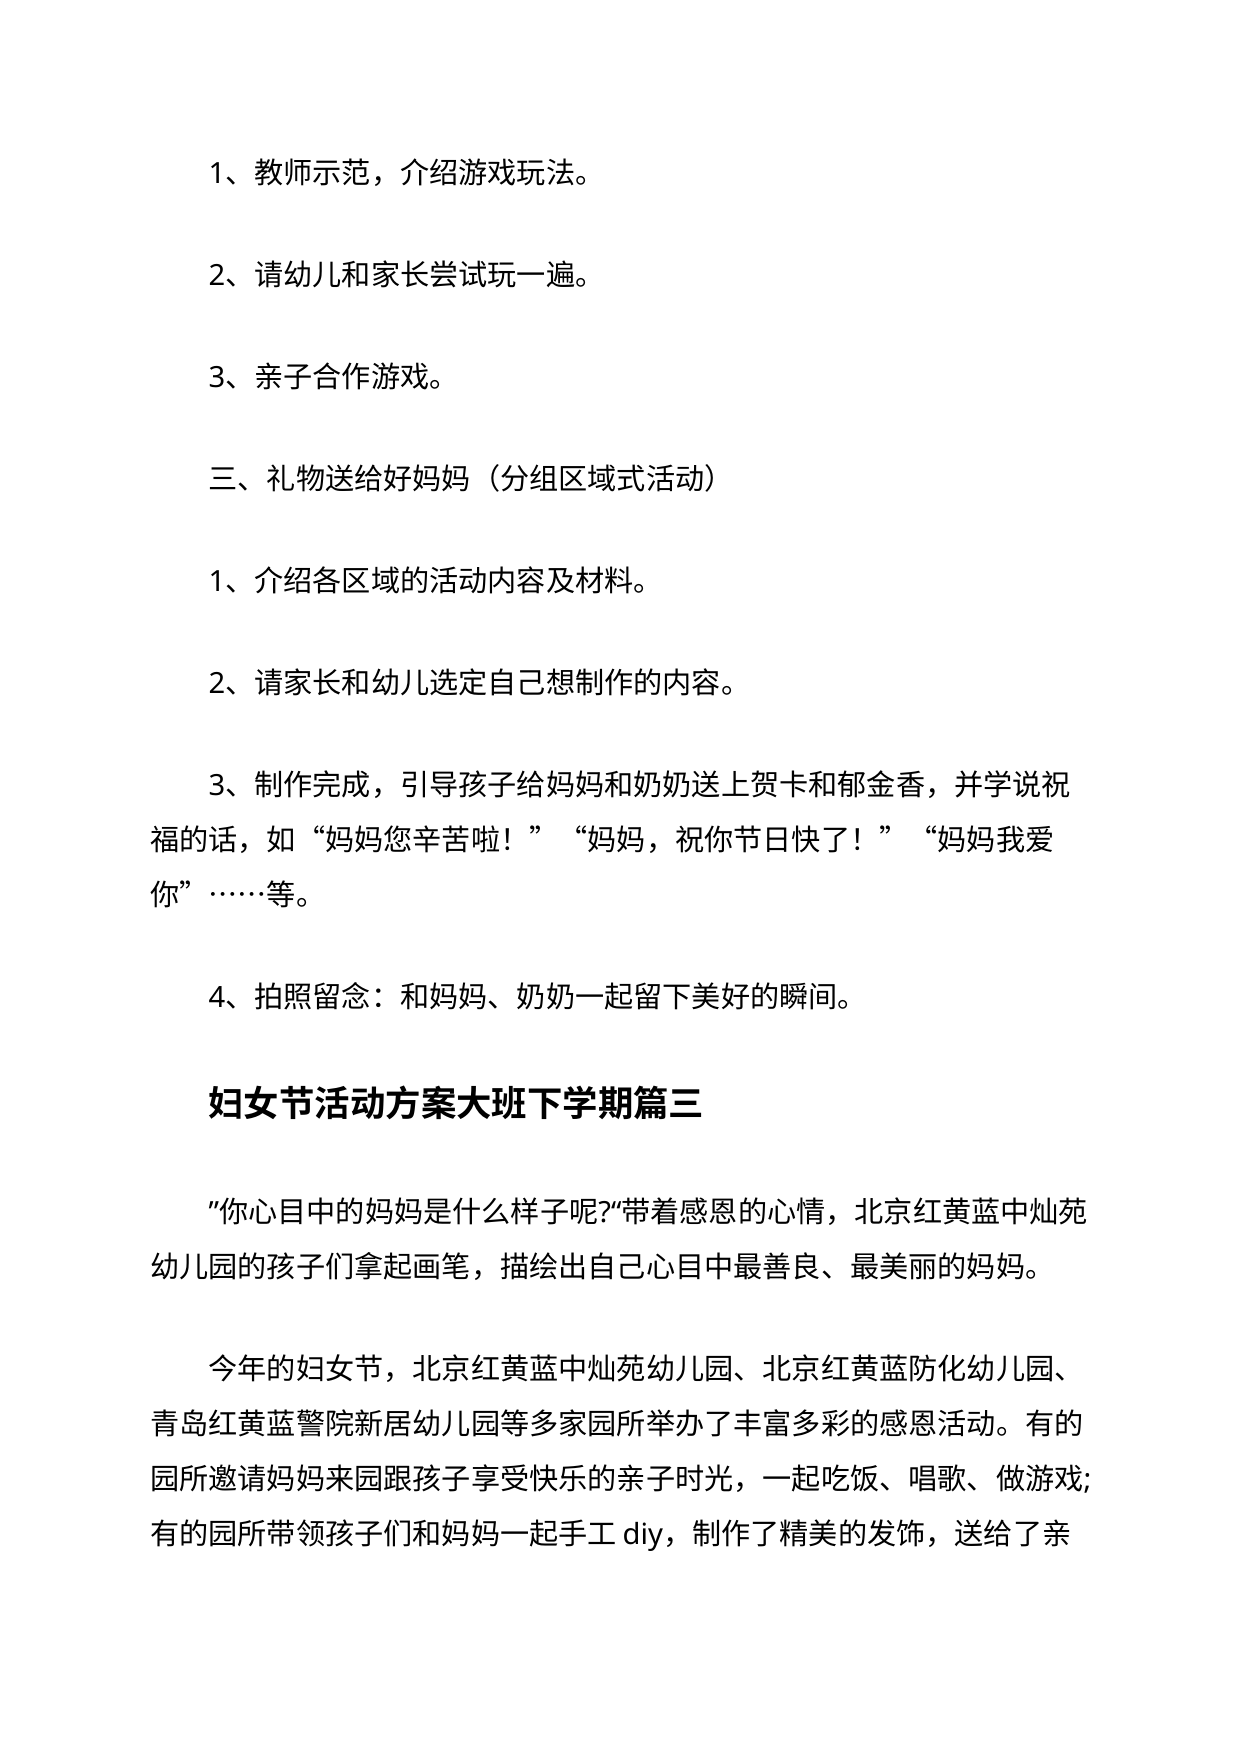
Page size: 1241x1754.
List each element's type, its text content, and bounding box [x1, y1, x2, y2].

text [150, 1346, 1090, 1553]
text 妇女节活动方案大班下学期篇三 [150, 1075, 1090, 1127]
text 1、教师示范，介绍游戏玩法。 [150, 150, 1090, 192]
text 三、礼物送给好妈妈（分组区域式活动） [150, 456, 1090, 498]
text 3、制作完成，引导孩子给妈妈和奶奶送上贺卡和郁金香，并学说祝福的话，如“妈妈您辛苦啦！”“妈妈，祝你节日快了！”“妈妈我爱你”……等。 [150, 762, 1090, 914]
text 4、拍照留念：和妈妈、奶奶一起留下美好的瞬间。 [150, 973, 1090, 1016]
text ”你心目中的妈妈是什么样子呢?“带着感恩的心情，北京红黄蓝中灿苑幼儿园的孩子们拿起画笔，描绘出自己心目中最善良、最美丽的妈妈。 [150, 1189, 1090, 1286]
text 2、请幼儿和家长尝试玩一遍。 [150, 252, 1090, 294]
text 3、亲子合作游戏。 [150, 354, 1090, 396]
text 2、请家长和幼儿选定自己想制作的内容。 [150, 660, 1090, 702]
text 1、介绍各区域的活动内容及材料。 [150, 558, 1090, 600]
